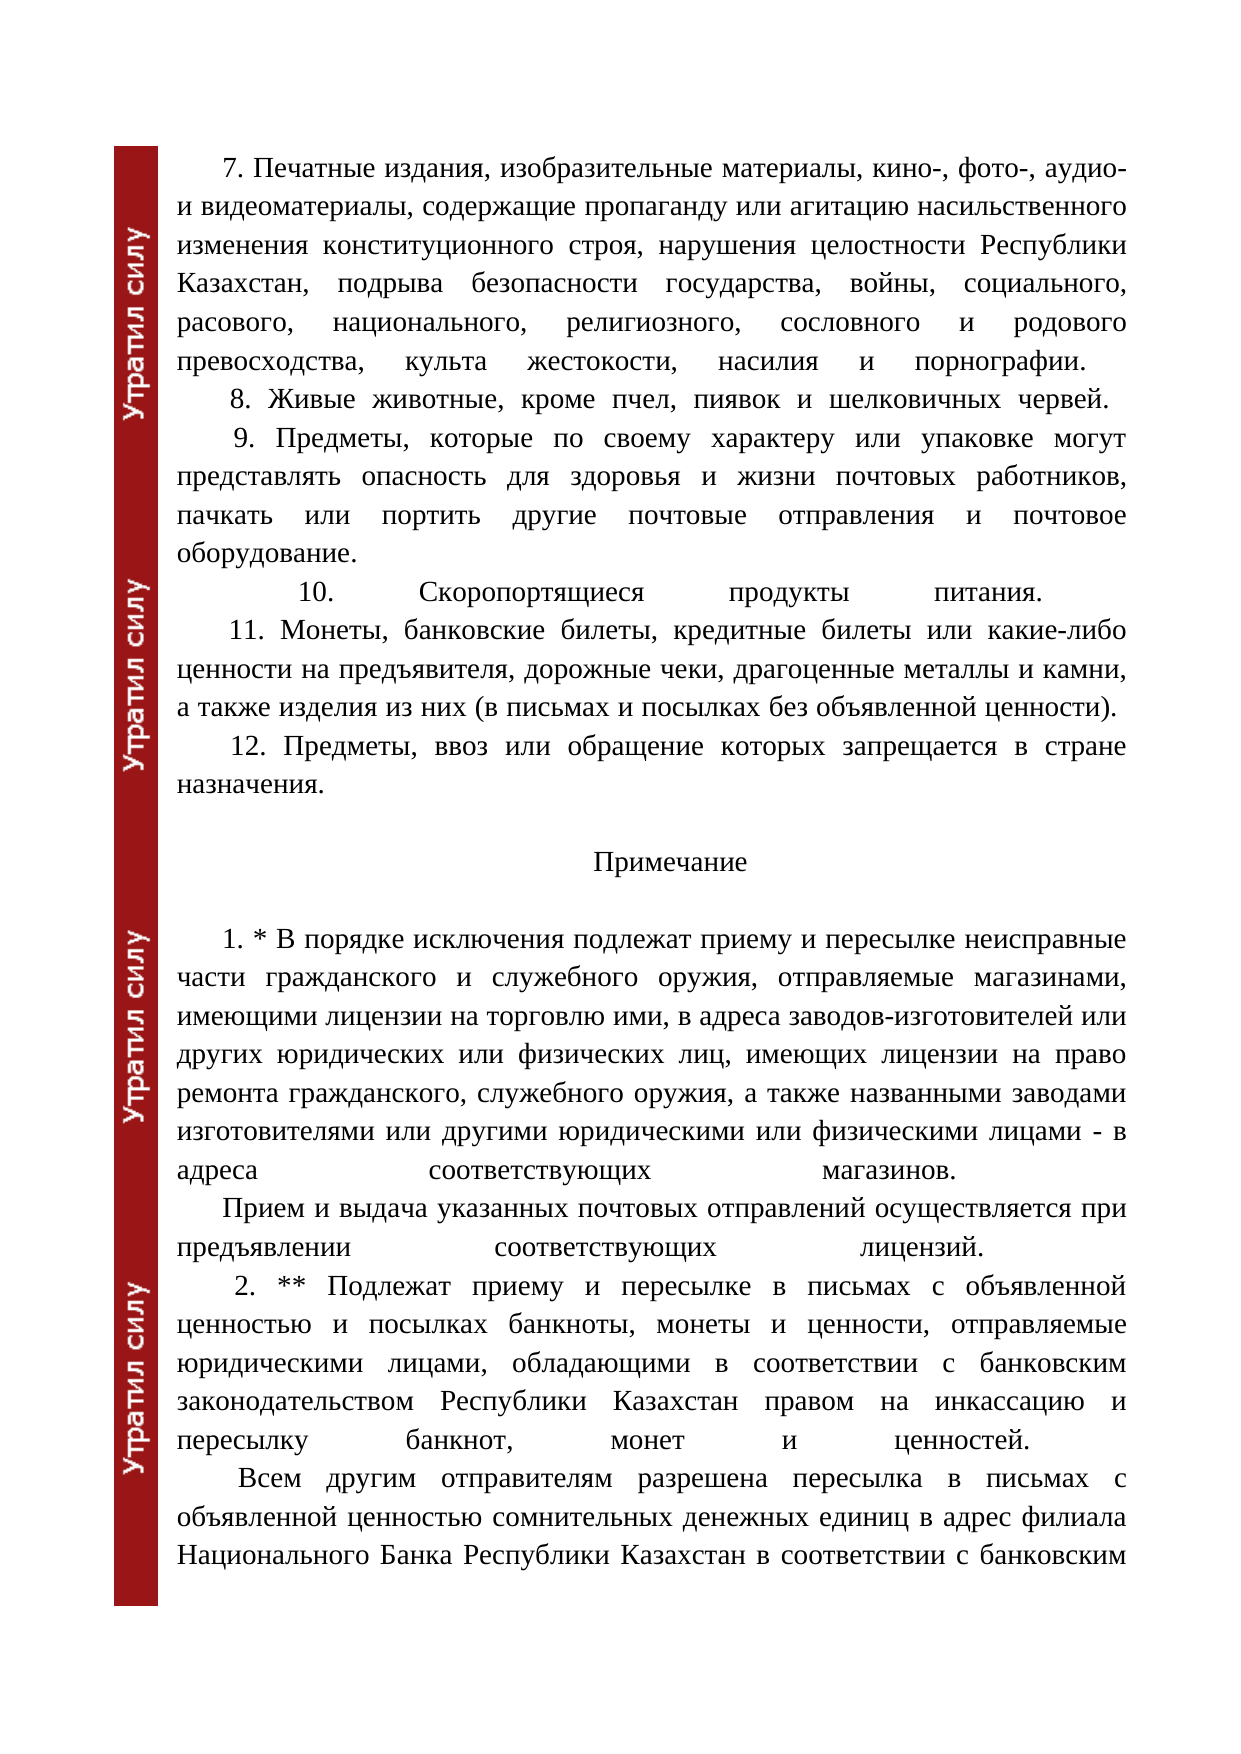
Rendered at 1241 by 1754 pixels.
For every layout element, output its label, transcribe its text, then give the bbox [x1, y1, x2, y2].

picture [114, 1571, 158, 1606]
picture [114, 146, 158, 150]
